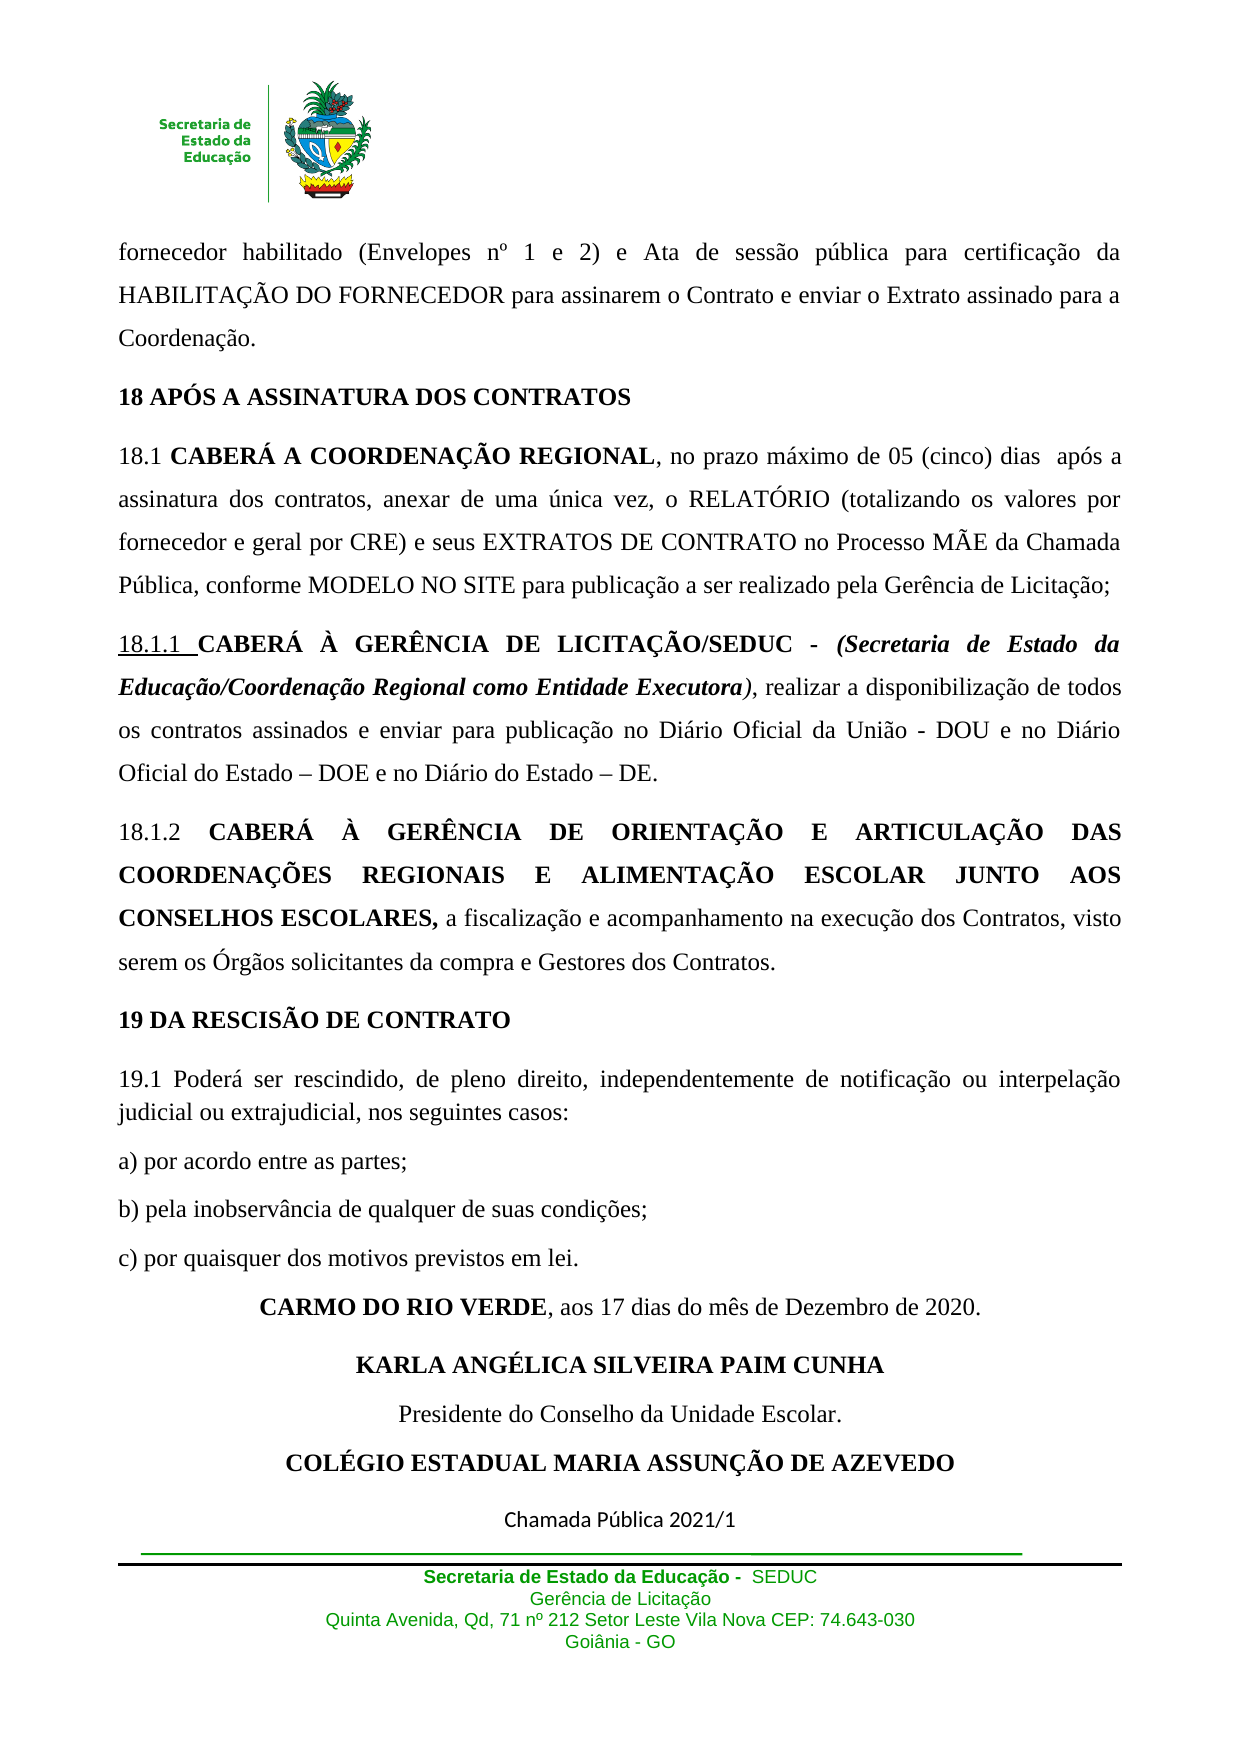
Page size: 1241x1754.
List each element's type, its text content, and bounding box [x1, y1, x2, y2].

text 18.1 CABERÁ A COORDENAÇÃO REGIONAL, no prazo máximo de 05 (cinco) dias após a assinatura dos contratos, anexar de uma única vez, o RELATÓRIO (totalizando os valores por fornecedor e geral por CRE) e seus EXTRATOS DE CONTRATO no Processo MÃE da Chamada Pública, conforme MODELO NO SITE para publicação a ser realizado pela Gerência de Licitação; [118, 441, 1122, 599]
text COLÉGIO ESTADUAL MARIA ASSUNÇÃO DE AZEVEDO [118, 1448, 1122, 1476]
text c) por quaisquer dos motivos previstos em lei. [118, 1243, 1122, 1272]
text 18.1.1 CABERÁ À GERÊNCIA DE LICITAÇÃO/SEDUC - (Secretaria de Estado da Educação/Coordenação Regional como Entidade Executora), realizar a disponibilização de todos os contratos assinados e enviar para publicação no Diário Oficial da União - DOU e no Diário Oficial do Estado – DOE e no Diário do Estado – DE. [118, 629, 1122, 787]
text b) pela inobservância de qualquer de suas condições; [118, 1194, 1122, 1223]
text 19.1 Poderá ser rescindido, de pleno direito, independentemente de notificação ou interpelação judicial ou extrajudicial, nos seguintes casos: [118, 1064, 1122, 1126]
text Presidente do Conselho da Unidade Escolar. [118, 1399, 1122, 1428]
text a) por acordo entre as partes; [118, 1146, 1122, 1174]
picture [118, 73, 412, 210]
text CARMO DO RIO VERDE, aos 17 dias do mês de Dezembro de 2020. [118, 1292, 1122, 1320]
text KARLA ANGÉLICA SILVEIRA PAIM CUNHA [118, 1350, 1122, 1379]
text 18.1.2 CABERÁ À GERÊNCIA DE ORIENTAÇÃO E ARTICULAÇÃO DAS COORDENAÇÕES REGIONAIS E ALIMENTAÇÃO ESCOLAR JUNTO AOS CONSELHOS ESCOLARES, a fiscalização e acompanhamento na execução dos Contratos, visto serem os Órgãos solicitantes da compra e Gestores dos Contratos. [118, 817, 1122, 975]
text 19 DA RESCISÃO DE CONTRATO [118, 1005, 1122, 1034]
text 18 APÓS A ASSINATURA DOS CONTRATOS [118, 382, 1122, 411]
